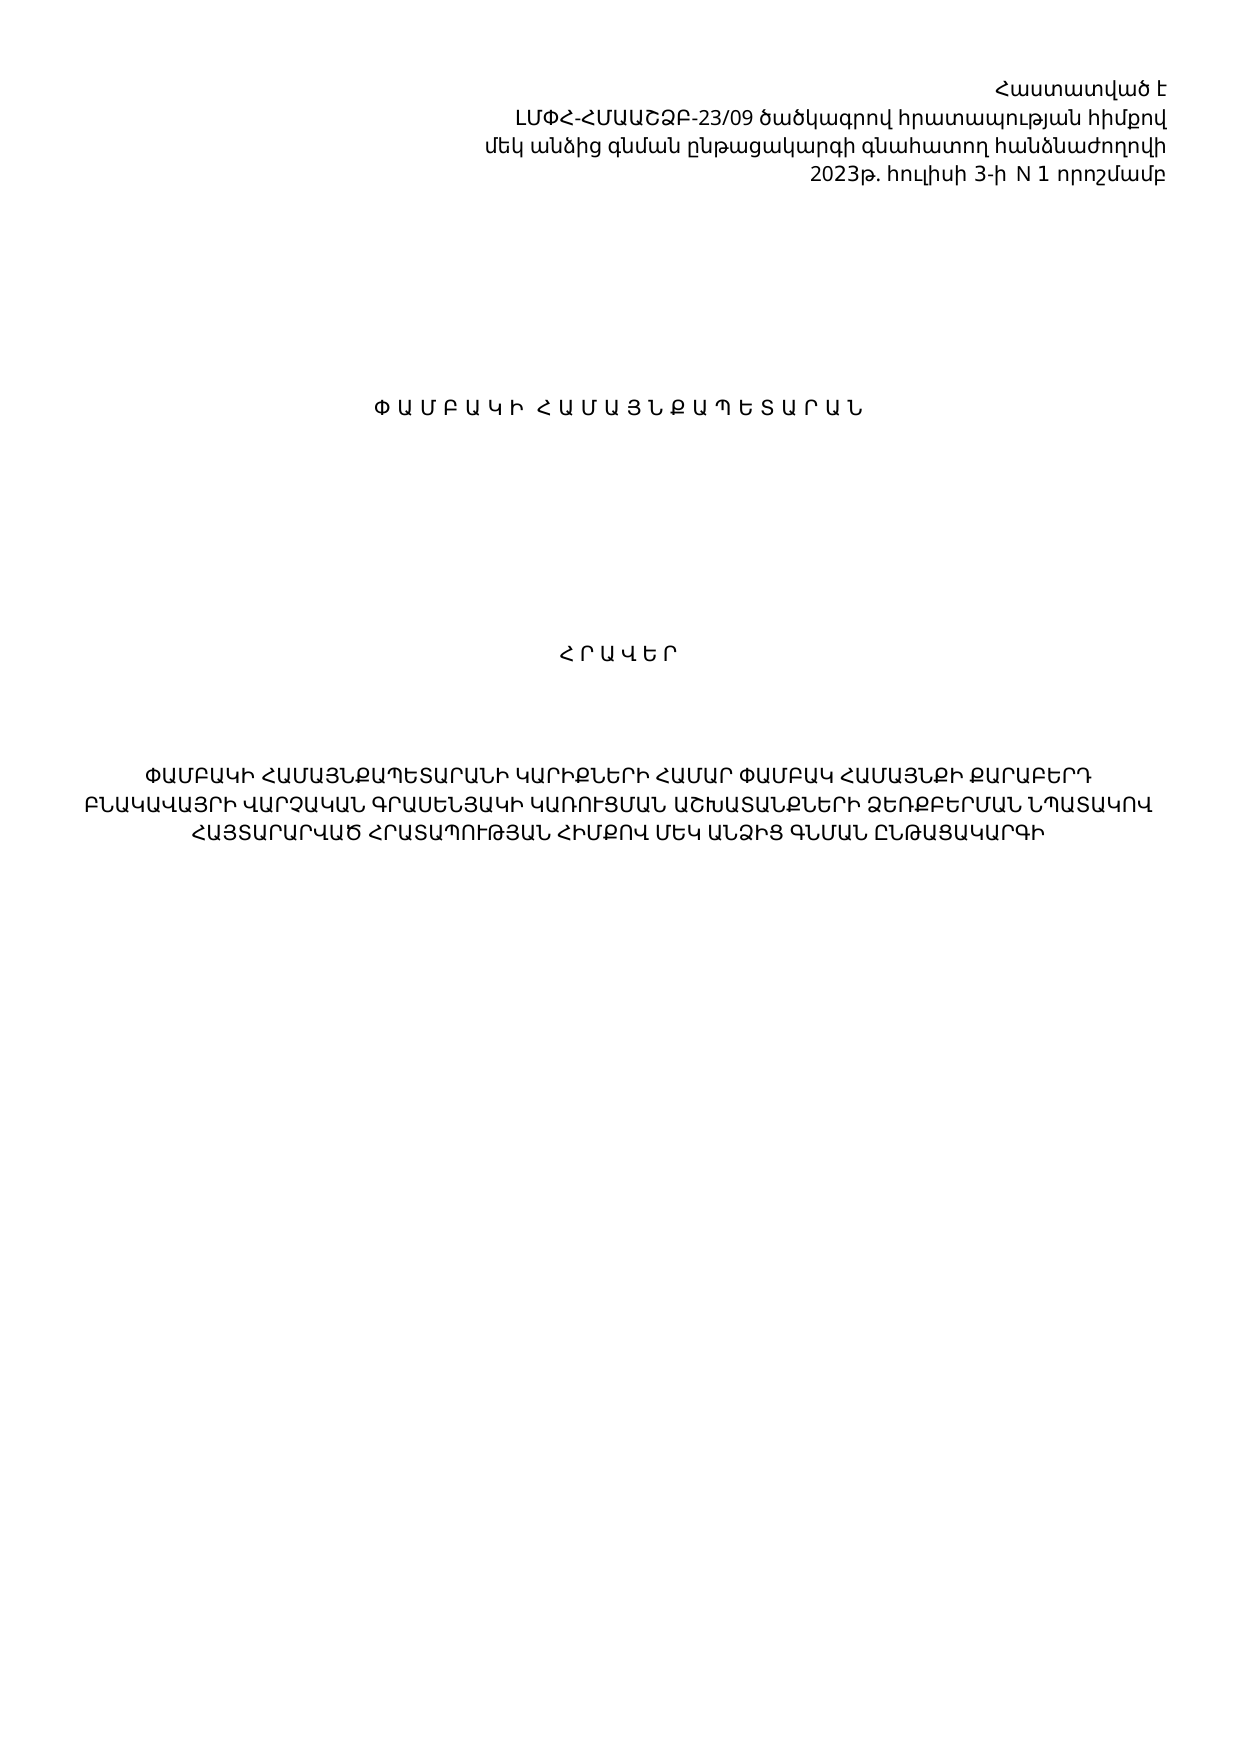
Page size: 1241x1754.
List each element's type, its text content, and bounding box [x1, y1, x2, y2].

text Հաստատված է [69, 74, 1167, 103]
text Հ Ր Ա Վ Ե Ր [69, 639, 1167, 667]
text ԼՄՓՀ-ՀՄԱԱՇՁԲ-23/09 ծածկագրով հրատապության հիմքով [69, 103, 1167, 131]
text 2023թ. հուլիսի 3-ի N 1 որոշմամբ [69, 159, 1167, 188]
text Փամբակի ՀԱՄԱՅՆՔԱՊԵՏԱՐԱՆԻ ԿԱՐԻՔՆԵՐԻ ՀԱՄԱՐ Փամբակ համայնքի Քարաբերդ բնակավայրի վարչական գրասենյակի կառուցման աշխատանքների ՁԵՌՔԲԵՐՄԱՆ ՆՊԱՏԱԿՈՎ ՀԱՅՏԱՐԱՐՎԱԾ ՀՐԱՏԱՊՈՒԹՅԱՆ ՀԻՄՔՈՎ ՄԵԿ ԱՆՁԻՑ ԳՆՄԱՆ ԸՆԹԱՑԱԿԱՐԳԻ [69, 761, 1167, 847]
text մեկ անձից գնման ընթացակարգի գնահատող հանձնաժողովի [69, 131, 1167, 159]
text Փ ա մ բ ա կ ի Հ Ա Մ Ա Յ Ն Ք Ա Պ Ե Տ Ա Ր Ա Ն [69, 393, 1167, 421]
